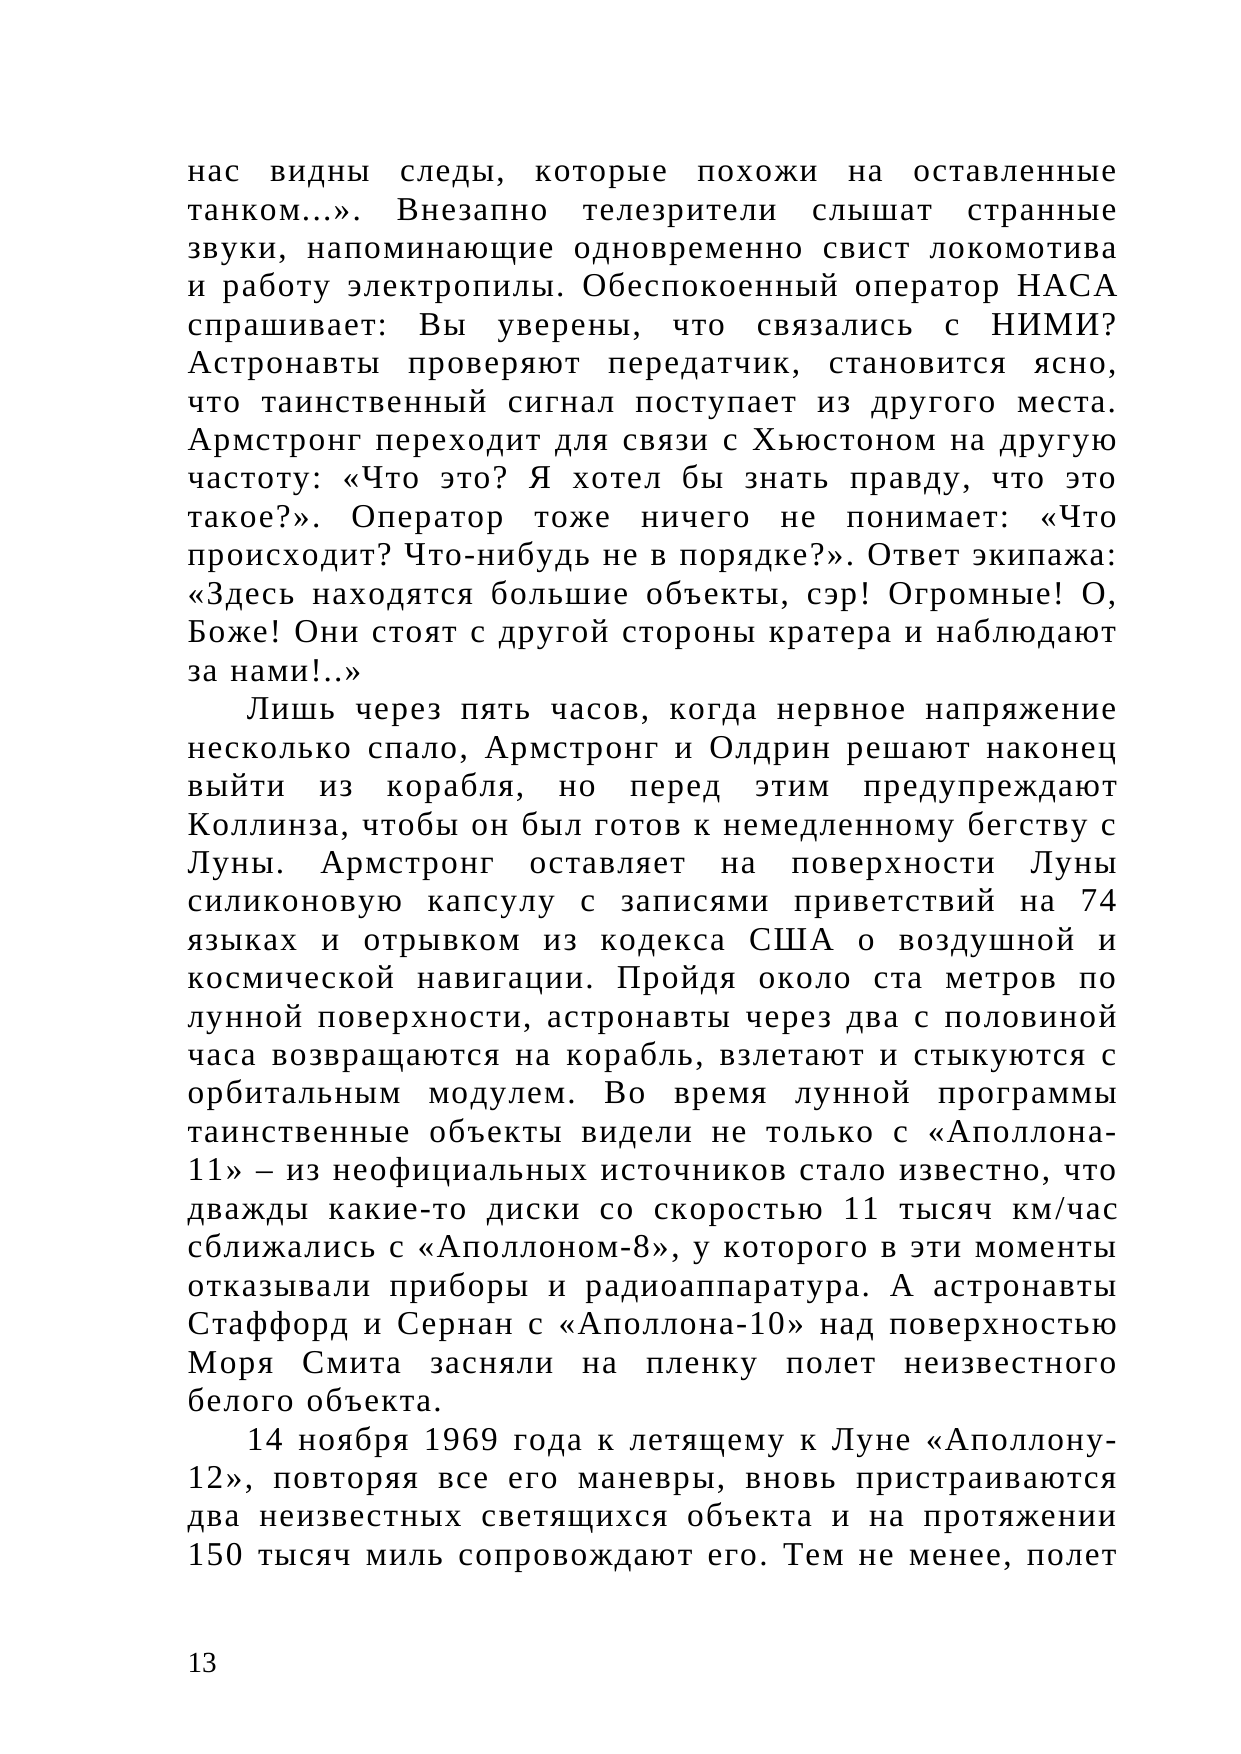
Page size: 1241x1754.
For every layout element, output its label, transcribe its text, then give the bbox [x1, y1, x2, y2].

text Лишь через пять часов, когда нервное напряжение несколько спало, Армстронг и Олдрин решают наконец выйти из корабля, но перед этим предупреждают Коллинза, чтобы он был готов к немедленному бегству с Луны. Армстронг оставляет на поверхности Луны силиконовую капсулу с записями приветствий на 74 языках и отрывком из кодекса США о воздушной и космической навигации. Пройдя около ста метров по лунной поверхности, астронавты через два с половиной часа возвращаются на корабль, взлетают и стыкуются с орбитальным модулем. Во время лунной программы таинственные объекты видели не только с «Аполлона-11» – из неофициальных источников стало известно, что дважды какие-то диски со скоростью 11 тысяч км/час сближались с «Аполлоном-8», у которого в эти моменты отказывали приборы и радиоаппаратура. А астронавты Стаффорд и Сернан с «Аполлона-10» над поверхностью Моря Смита засняли на пленку полет неизвестного белого объекта. [187, 688, 1118, 1418]
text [187, 1418, 1118, 1572]
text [187, 150, 1118, 688]
